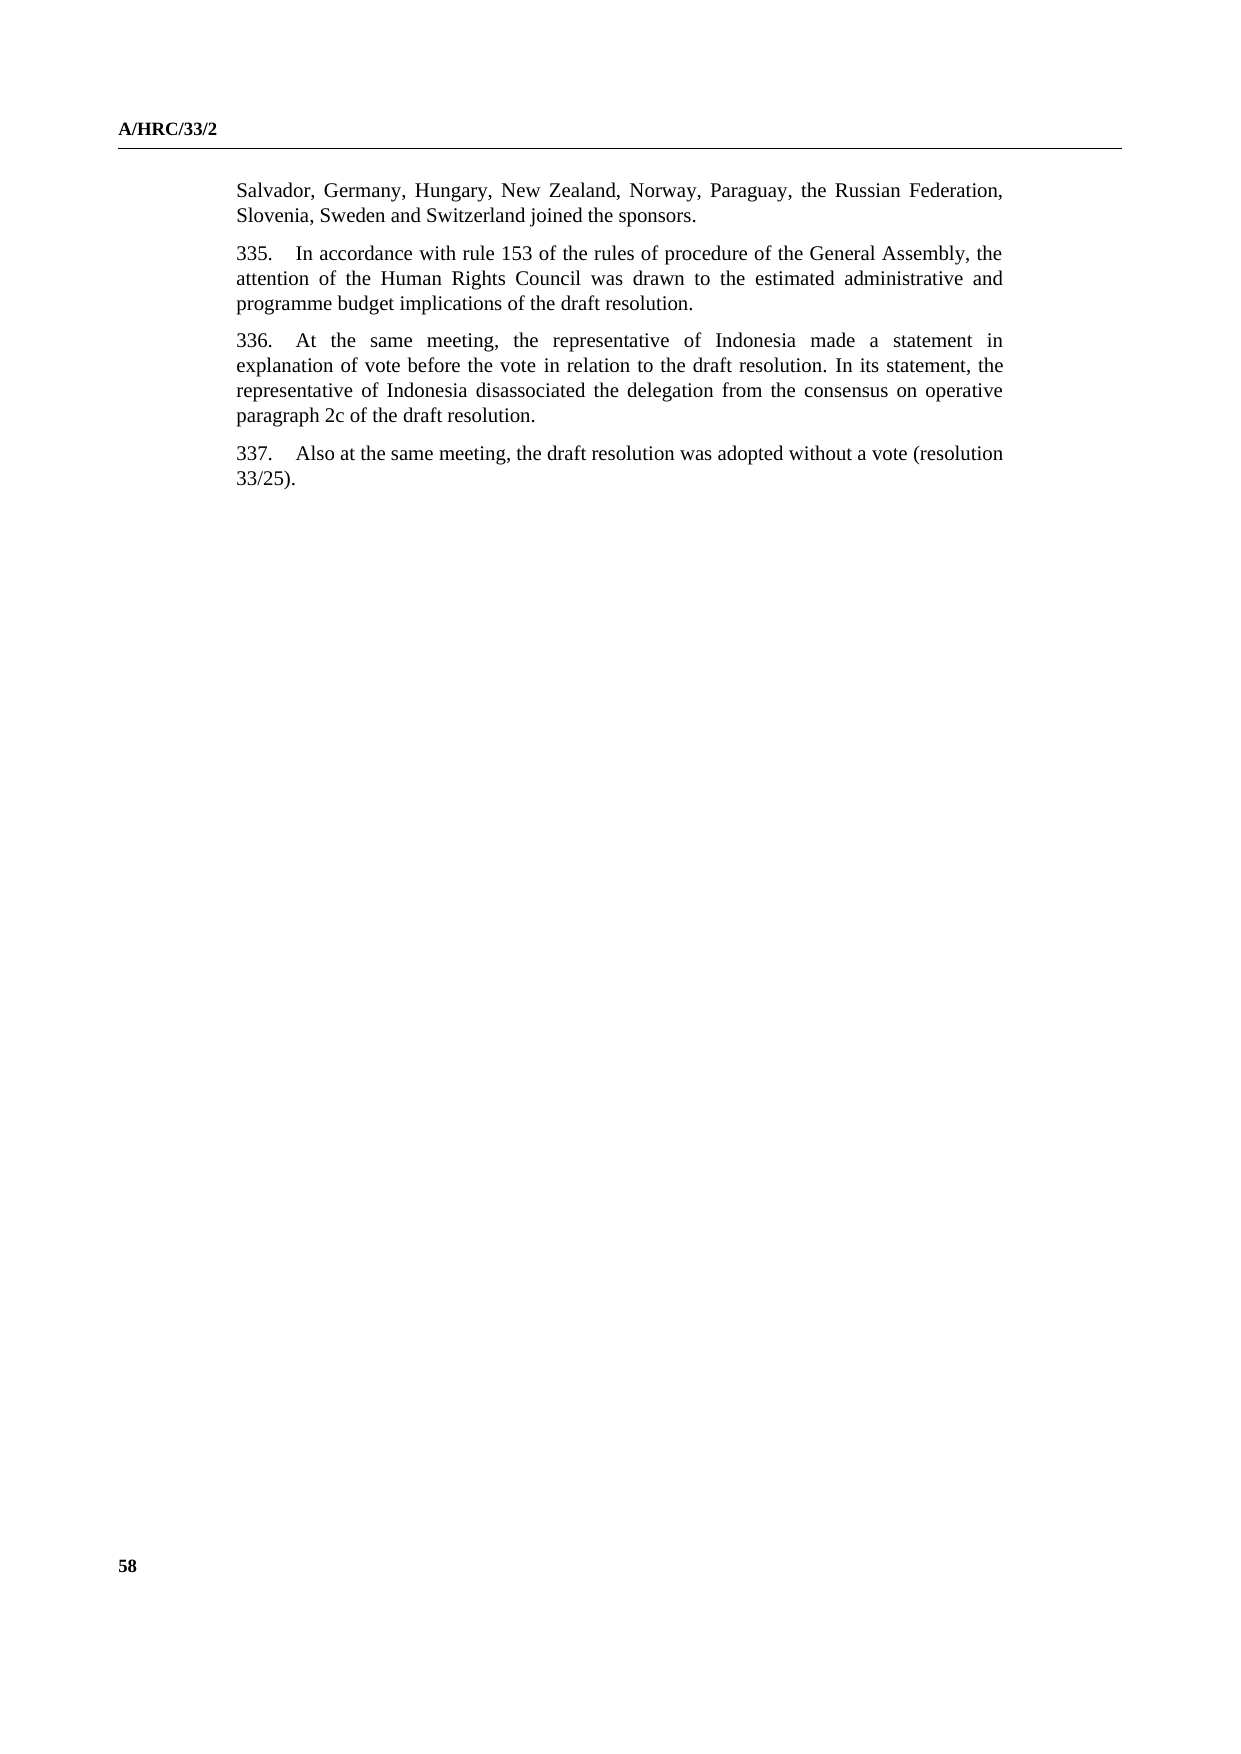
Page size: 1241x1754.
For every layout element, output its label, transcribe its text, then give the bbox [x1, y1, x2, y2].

text 337. Also at the same meeting, the draft resolution was adopted without a vote (resolution 33/25). [236, 440, 1004, 490]
text 335. In accordance with rule 153 of the rules of procedure of the General Assembly, the attention of the Human Rights Council was drawn to the estimated administrative and programme budget implications of the draft resolution. [236, 240, 1004, 315]
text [236, 177, 1004, 227]
text 336. At the same meeting, the representative of Indonesia made a statement in explanation of vote before the vote in relation to the draft resolution. In its statement, the representative of Indonesia disassociated the delegation from the consensus on operative paragraph 2c of the draft resolution. [236, 327, 1004, 427]
